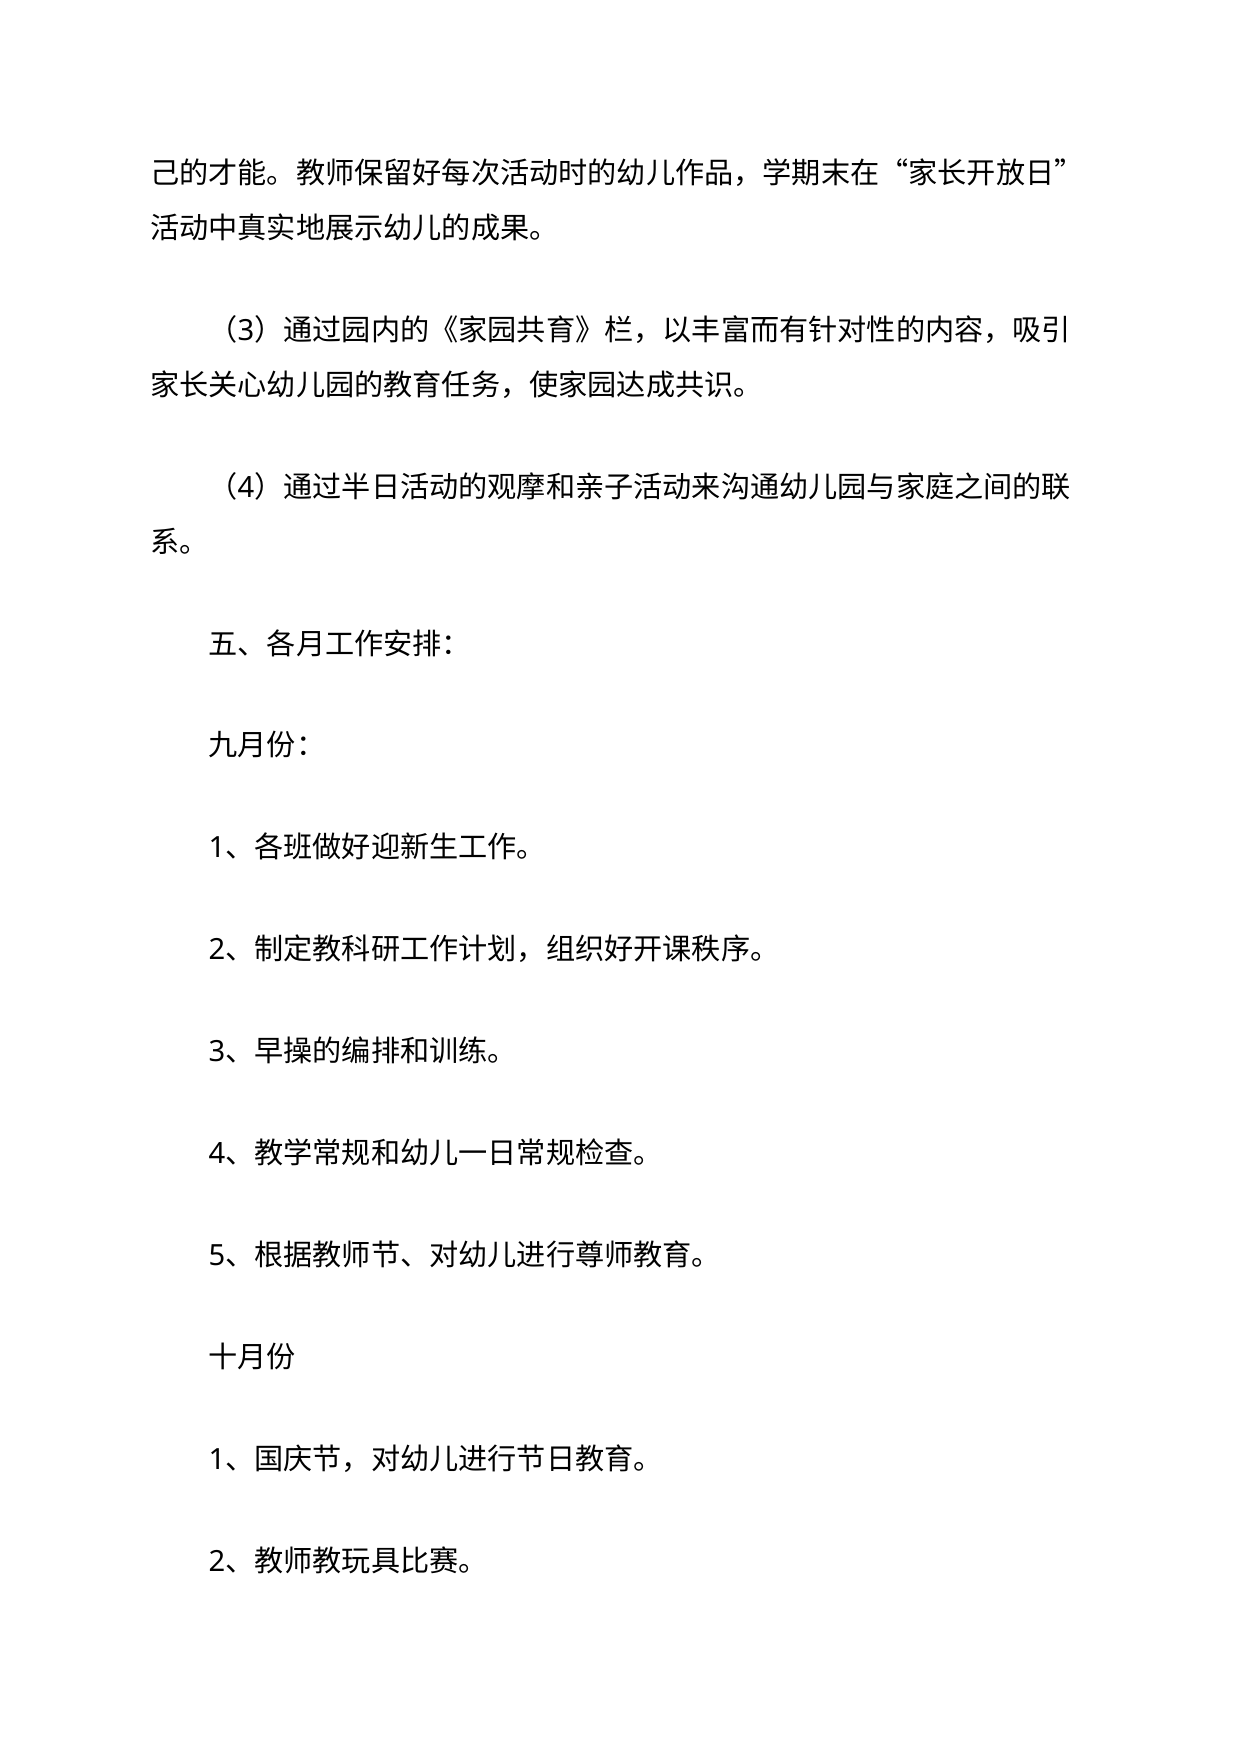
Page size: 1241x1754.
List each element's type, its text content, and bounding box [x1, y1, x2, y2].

text 1、各班做好迎新生工作。 [150, 824, 1090, 866]
text 3、早操的编排和训练。 [150, 1028, 1090, 1070]
text （4）通过半日活动的观摩和亲子活动来沟通幼儿园与家庭之间的联系。 [150, 463, 1090, 561]
text 九月份： [150, 722, 1090, 764]
text 1、国庆节，对幼儿进行节日教育。 [150, 1435, 1090, 1478]
text （3）通过园内的《家园共育》栏，以丰富而有针对性的内容，吸引家长关心幼儿园的教育任务，使家园达成共识。 [150, 307, 1090, 404]
text 5、根据教师节、对幼儿进行尊师教育。 [150, 1232, 1090, 1274]
text 2、制定教科研工作计划，组织好开课秩序。 [150, 926, 1090, 968]
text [150, 150, 1090, 247]
text 五、各月工作安排： [150, 620, 1090, 662]
text 2、教师教玩具比赛。 [150, 1537, 1090, 1580]
text 4、教学常规和幼儿一日常规检查。 [150, 1130, 1090, 1172]
text 十月份 [150, 1334, 1090, 1376]
